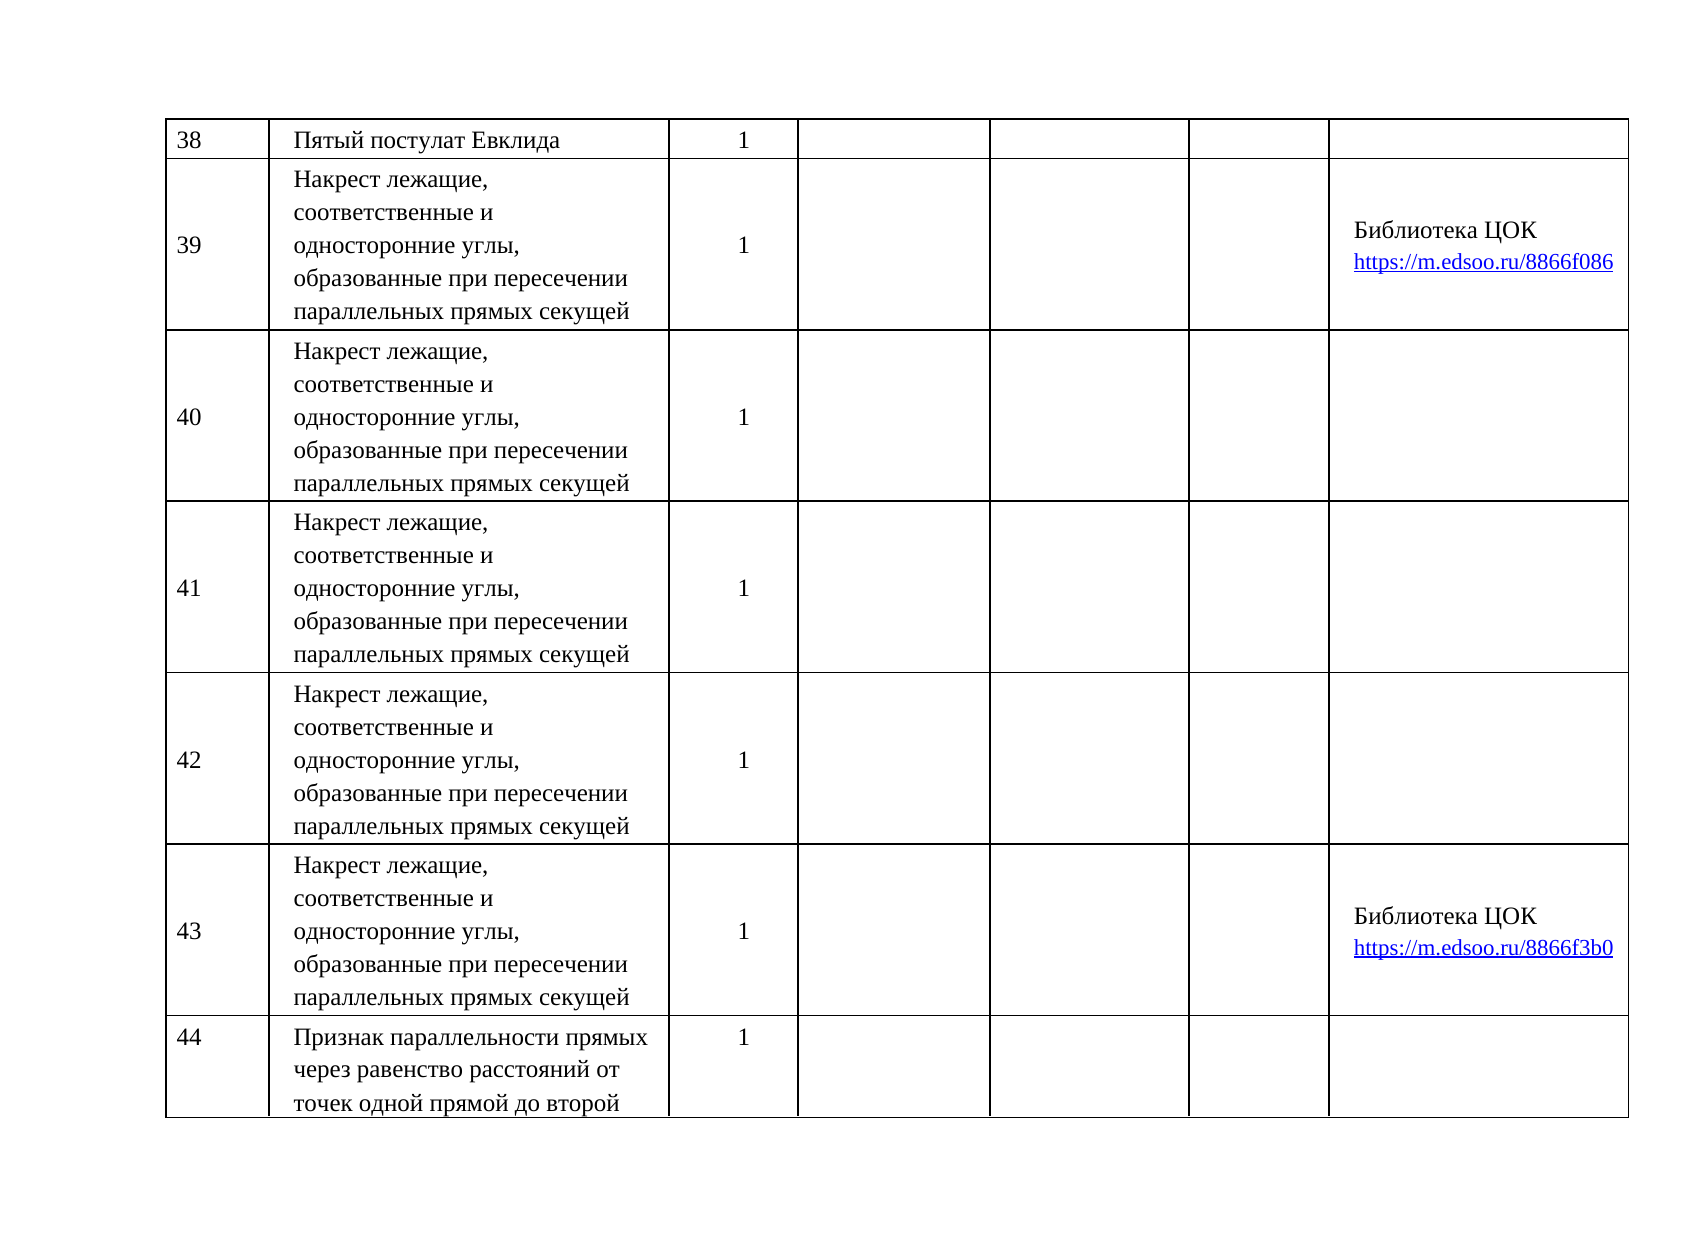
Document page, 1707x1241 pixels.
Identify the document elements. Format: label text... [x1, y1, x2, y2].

table_cell [1190, 845, 1328, 1015]
table_cell 1 [670, 673, 797, 843]
table_cell 1 [670, 502, 797, 672]
table_cell [991, 1016, 1188, 1116]
table_cell [1190, 502, 1328, 672]
table_cell Пятый постулат Евклида [270, 120, 668, 157]
table_cell [1190, 673, 1328, 843]
table_cell Библиотека ЦОК https://m.edsoo.ru/8866f086 [1330, 159, 1628, 329]
table_cell 38 [167, 120, 268, 157]
table_cell [1190, 1016, 1328, 1116]
table_cell [1330, 1016, 1628, 1116]
table_cell [1330, 120, 1628, 157]
table_cell [799, 502, 989, 672]
table_cell 1 [670, 1016, 797, 1116]
table_cell [1190, 159, 1328, 329]
table_cell Накрест лежащие, соответственные и односторонние углы, образованные при пересечении параллельных прямых секущей [270, 673, 668, 843]
table_cell [991, 159, 1188, 329]
table_cell [991, 673, 1188, 843]
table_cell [270, 1016, 668, 1116]
table_cell [991, 120, 1188, 157]
table_cell [1330, 331, 1628, 500]
table_cell 42 [167, 673, 268, 843]
table_cell Библиотека ЦОК https://m.edsoo.ru/8866f3b0 [1330, 845, 1628, 1015]
table_cell 39 [167, 159, 268, 329]
table_cell Накрест лежащие, соответственные и односторонние углы, образованные при пересечении параллельных прямых секущей [270, 159, 668, 329]
table_cell [799, 331, 989, 500]
table_cell 1 [670, 845, 797, 1015]
table_cell 44 [167, 1016, 268, 1116]
table_cell [1190, 331, 1328, 500]
table_cell [1330, 502, 1628, 672]
table_cell [799, 673, 989, 843]
table_cell Накрест лежащие, соответственные и односторонние углы, образованные при пересечении параллельных прямых секущей [270, 331, 668, 500]
table_cell [1190, 120, 1328, 157]
table_cell Накрест лежащие, соответственные и односторонние углы, образованные при пересечении параллельных прямых секущей [270, 845, 668, 1015]
table_cell [991, 331, 1188, 500]
table_cell 1 [670, 120, 797, 157]
table_cell 41 [167, 502, 268, 672]
table_cell 43 [167, 845, 268, 1015]
table_cell 1 [670, 331, 797, 500]
table_cell Накрест лежащие, соответственные и односторонние углы, образованные при пересечении параллельных прямых секущей [270, 502, 668, 672]
table_cell [799, 159, 989, 329]
table_cell 1 [670, 159, 797, 329]
table_cell [799, 1016, 989, 1116]
table_cell [1330, 673, 1628, 843]
table_cell [991, 502, 1188, 672]
table_cell [991, 845, 1188, 1015]
table_cell [799, 120, 989, 157]
table_cell 40 [167, 331, 268, 500]
table_cell [799, 845, 989, 1015]
